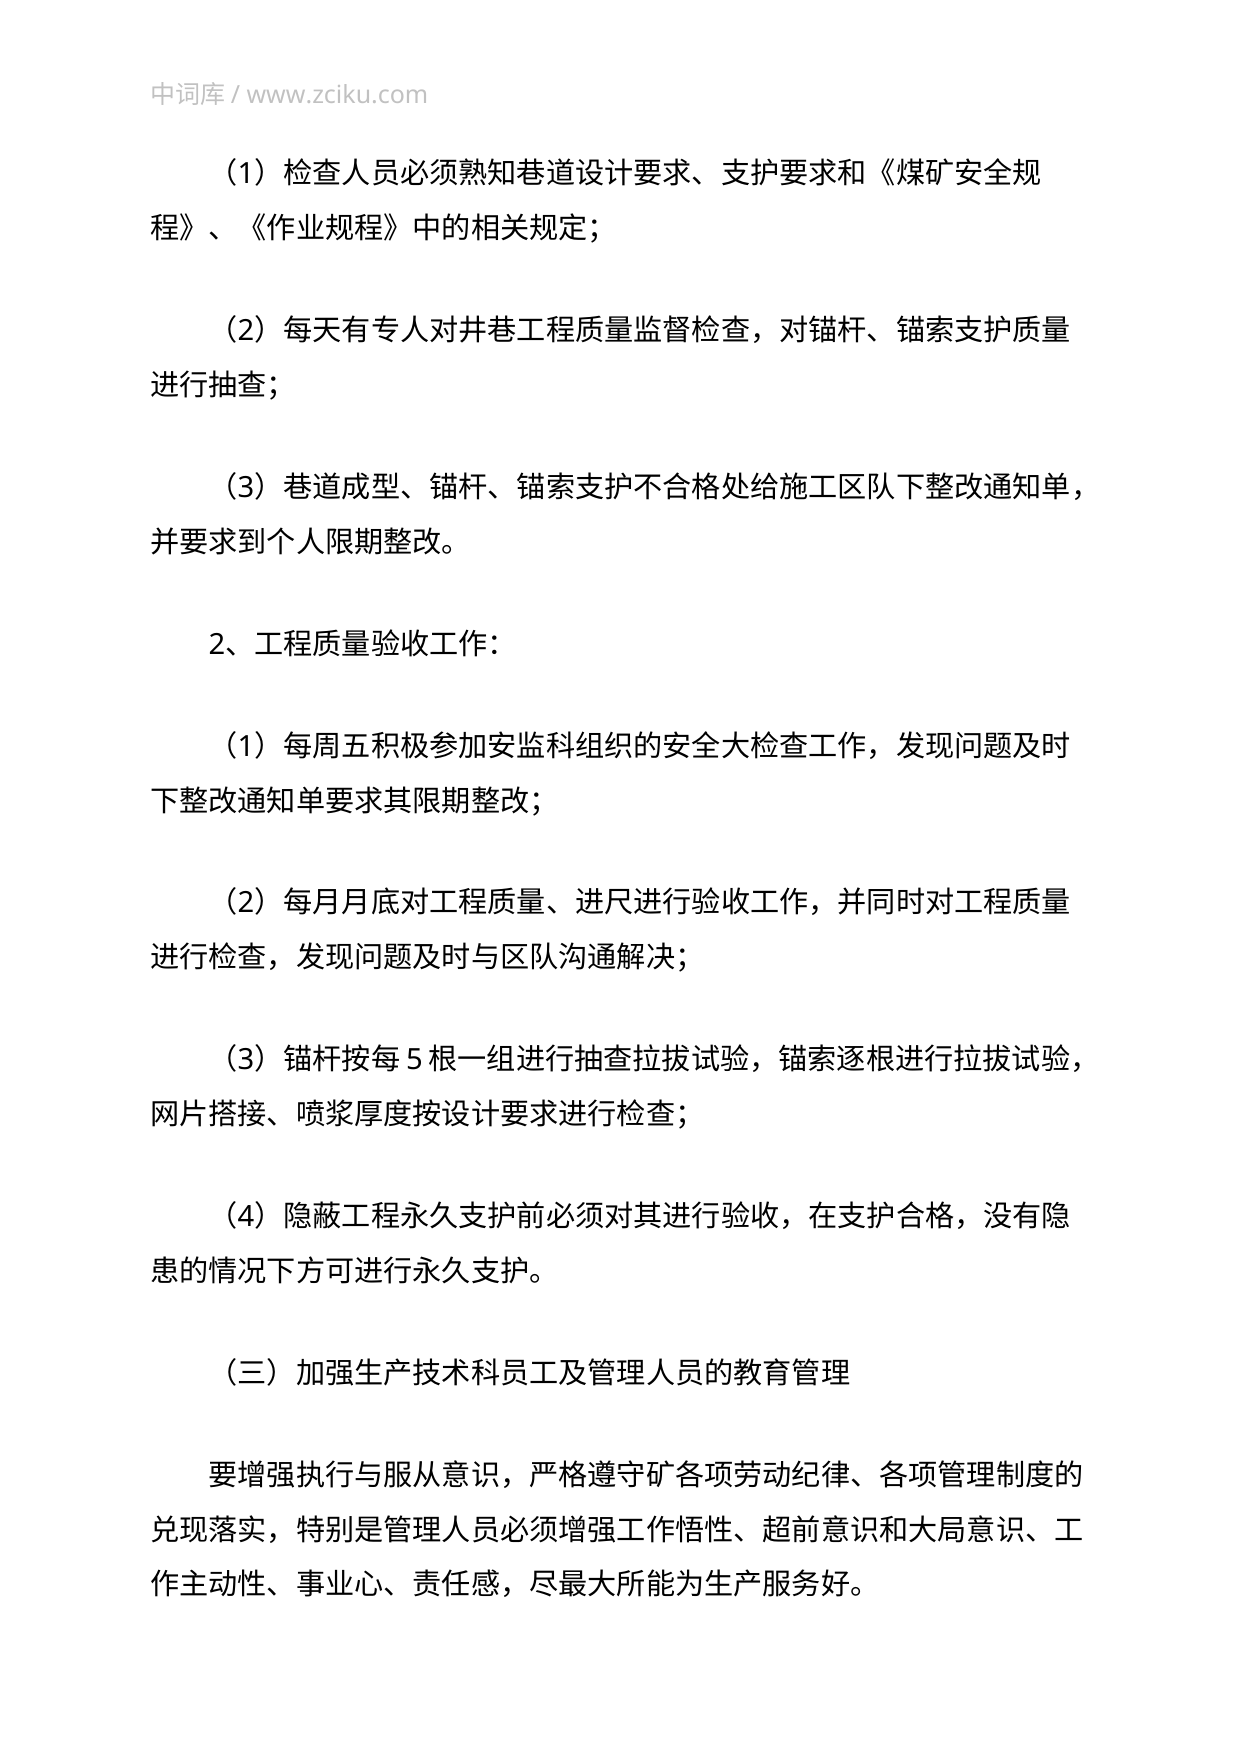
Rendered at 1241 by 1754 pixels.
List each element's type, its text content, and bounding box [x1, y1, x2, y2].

text （1）检查人员必须熟知巷道设计要求、支护要求和《煤矿安全规程》、《作业规程》中的相关规定； [150, 150, 1090, 247]
text （2）每月月底对工程质量、进尺进行验收工作，并同时对工程质量进行检查，发现问题及时与区队沟通解决； [150, 879, 1090, 976]
text （3）巷道成型、锚杆、锚索支护不合格处给施工区队下整改通知单，并要求到个人限期整改。 [150, 463, 1090, 561]
text （4）隐蔽工程永久支护前必须对其进行验收，在支护合格，没有隐患的情况下方可进行永久支护。 [150, 1193, 1090, 1290]
text （1）每周五积极参加安监科组织的安全大检查工作，发现问题及时下整改通知单要求其限期整改； [150, 722, 1090, 819]
text （3）锚杆按每5根一组进行抽查拉拔试验，锚索逐根进行拉拔试验，网片搭接、喷浆厚度按设计要求进行检查； [150, 1036, 1090, 1133]
text 2、工程质量验收工作： [150, 620, 1090, 663]
text （2）每天有专人对井巷工程质量监督检查，对锚杆、锚索支护质量进行抽查； [150, 307, 1090, 404]
text （三）加强生产技术科员工及管理人员的教育管理 [150, 1349, 1090, 1392]
text 要增强执行与服从意识，严格遵守矿各项劳动纪律、各项管理制度的兑现落实，特别是管理人员必须增强工作悟性、超前意识和大局意识、工作主动性、事业心、责任感，尽最大所能为生产服务好。 [150, 1451, 1090, 1603]
